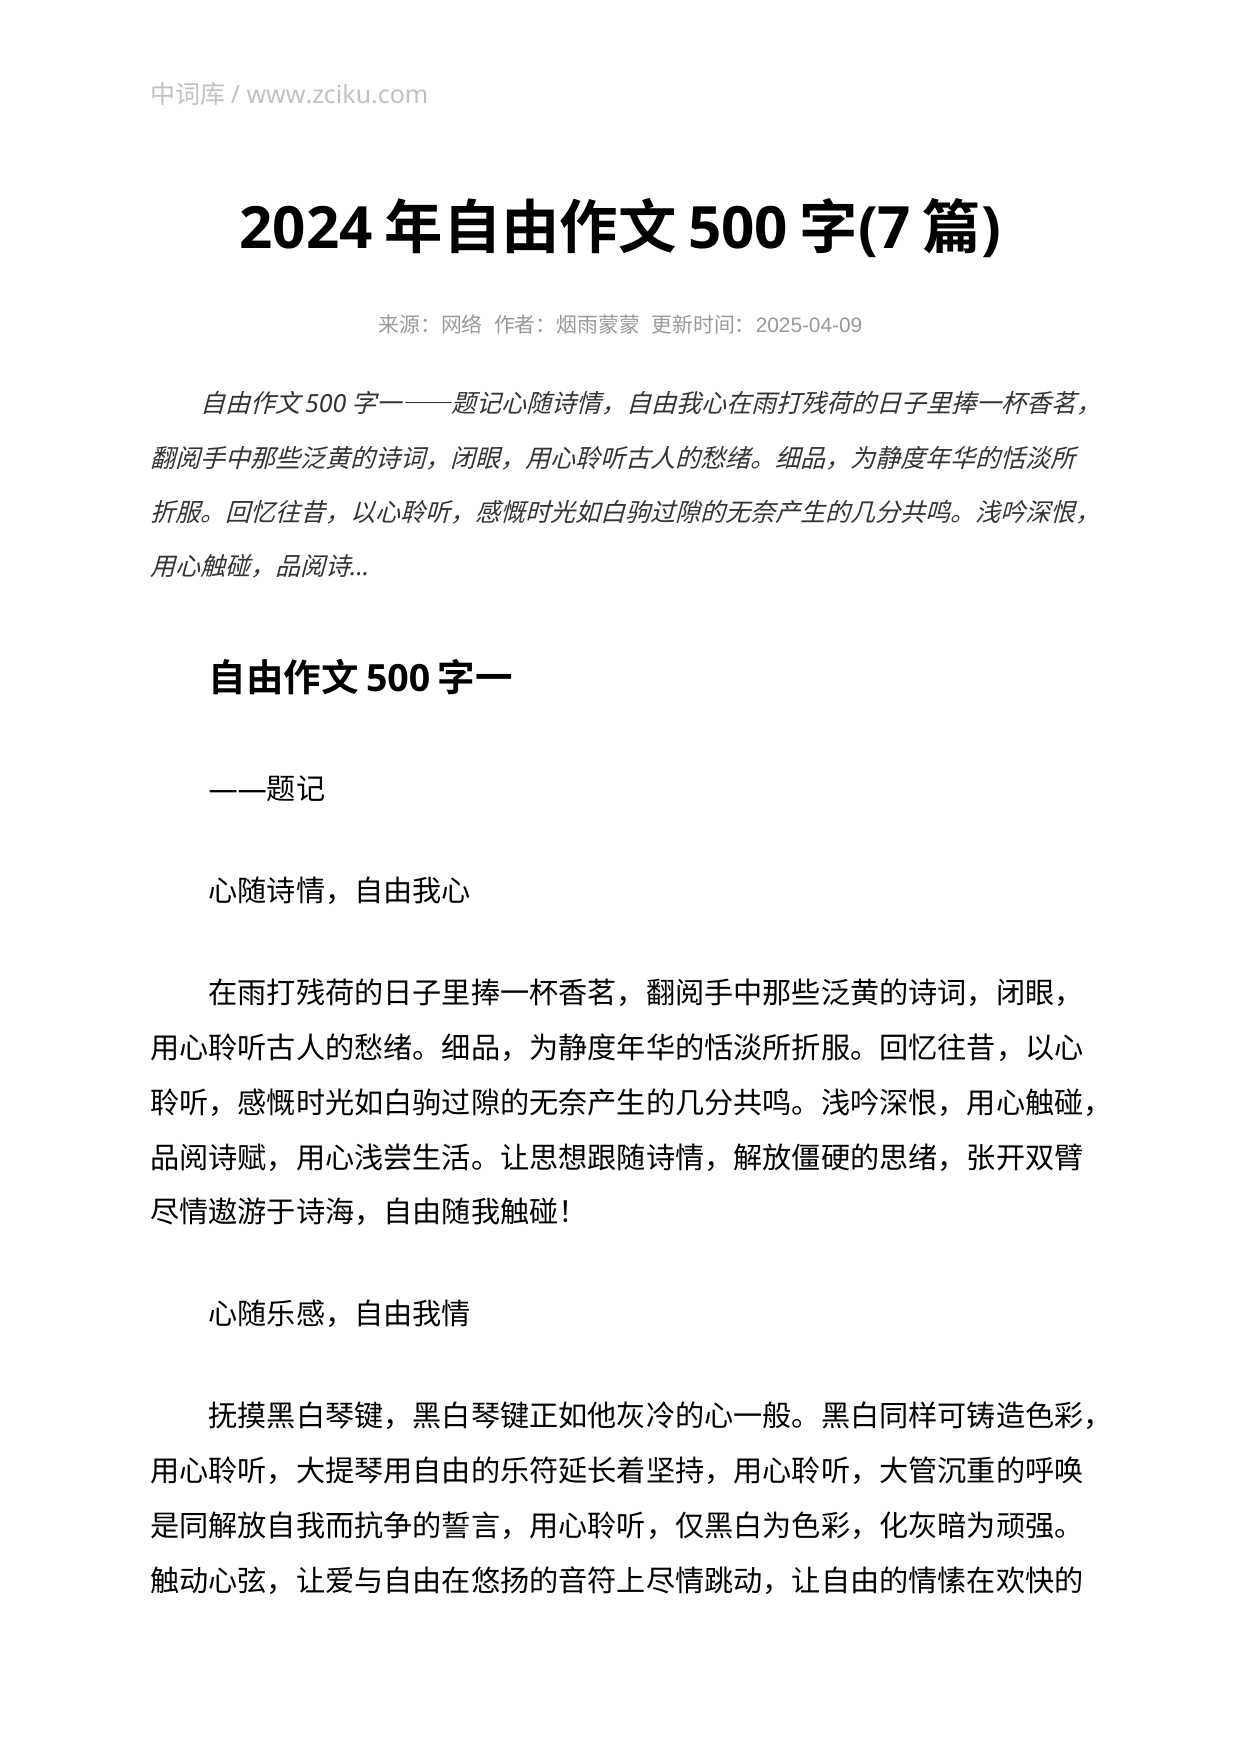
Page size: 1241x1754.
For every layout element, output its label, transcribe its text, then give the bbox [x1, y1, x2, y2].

text 心随乐感，自由我情 [150, 1291, 1090, 1333]
text 自由作文500字一 [150, 648, 1090, 703]
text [150, 1393, 1090, 1599]
text 在雨打残荷的日子里捧一杯香茗，翻阅手中那些泛黄的诗词，闭眼，用心聆听古人的愁绪。细品，为静度年华的恬淡所折服。回忆往昔，以心聆听，感慨时光如白驹过隙的无奈产生的几分共鸣。浅吟深恨，用心触碰，品阅诗赋，用心浅尝生活。让思想跟随诗情，解放僵硬的思绪，张开双臂尽情遨游于诗海，自由随我触碰！ [150, 969, 1090, 1231]
text 心随诗情，自由我心 [150, 868, 1090, 910]
subtitle 2024年自由作文500字(7篇) [150, 181, 1090, 266]
text 自由作文500字一——题记心随诗情，自由我心在雨打残荷的日子里捧一杯香茗，翻阅手中那些泛黄的诗词，闭眼，用心聆听古人的愁绪。细品，为静度年华的恬淡所折服。回忆往昔，以心聆听，感慨时光如白驹过隙的无奈产生的几分共鸣。浅吟深恨，用心触碰，品阅诗... [150, 384, 1090, 583]
text 来源：网络 作者：烟雨蒙蒙 更新时间：2025-04-09 [150, 313, 1090, 337]
text ——题记 [150, 766, 1090, 808]
